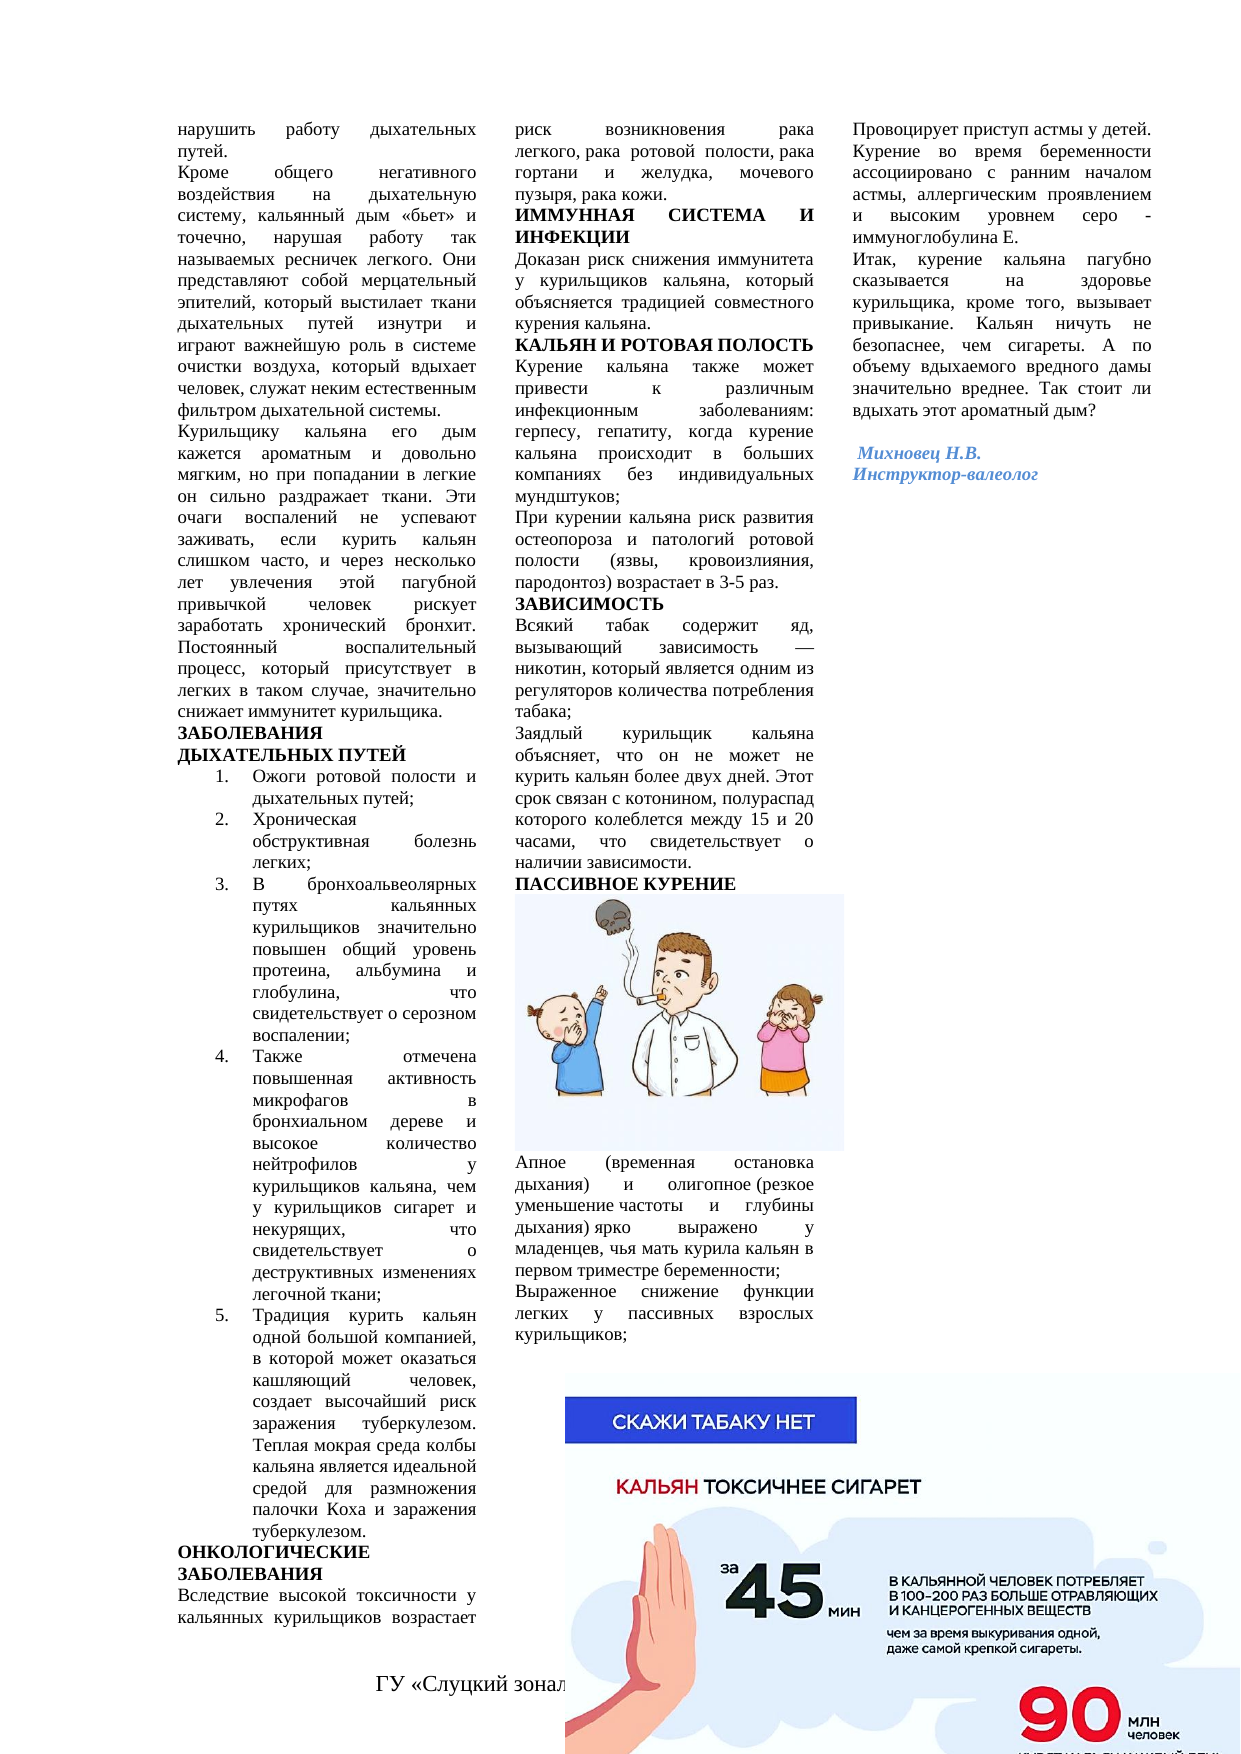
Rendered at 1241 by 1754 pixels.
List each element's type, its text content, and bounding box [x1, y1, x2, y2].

list Хроническая обструктивная болезнь легких; [215, 808, 476, 873]
text ЗАВИСИМОСТЬ [515, 592, 814, 614]
text Заядлый курильщик кальяна объясняет, что он не может не курить кальян более двух дней. Этот срок связан с котонином, полураспад которого колеблется между 15 и 20 часами, что свидетельствует о наличии зависимости. [515, 722, 814, 873]
text При курении кальяна риск развития остеопороза и патологий ротовой полости (язвы, кровоизлияния, пародонтоз) возрастает в 3-5 раз. [515, 506, 814, 592]
text Михновец Н.В. [852, 442, 1152, 463]
list Ожоги ротовой полости и дыхательных путей; [215, 765, 476, 808]
text Вследствие высокой токсичности у кальянных курильщиков возрастает риск возникновения рака легкого, рака ротовой полости, рака гортани и желудка, мочевого пузыря, рака кожи. [177, 1584, 476, 1627]
text Провоцирует приступ астмы у детей. Курение во время беременности ассоциировано с ранним началом астмы, аллергическим проявлением и высоким уровнем серо - иммуноглобулина Е. [852, 118, 1152, 247]
picture [514, 894, 845, 1151]
list В бронхоальвеолярных путях кальянных курильщиков значительно повышен общий уровень протеина, альбумина и глобулина, что свидетельствует о серозном воспалении; [215, 873, 476, 1045]
text Инструктор-валеолог [852, 463, 1152, 485]
text КАЛЬЯН И РОТОВАЯ ПОЛОСТЬ [515, 334, 814, 355]
text Курение кальяна также может привести к различным инфекционным заболеваниям: герпесу, гепатиту, когда курение кальяна происходит в больших компаниях без индивидуальных мундштуков; [515, 355, 814, 506]
text ПАССИВНОЕ КУРЕНИЕ [515, 873, 814, 894]
text ОНКОЛОГИЧЕСКИЕ ЗАБОЛЕВАНИЯ [177, 1541, 476, 1584]
text Всякий табак содержит яд, вызывающий зависимость — никотин, который является одним из регуляторов количества потребления табака; [515, 614, 814, 722]
text ЗАБОЛЕВАНИЯ ДЫХАТЕЛЬНЫХ ПУТЕЙ [177, 722, 476, 765]
text Итак, курение кальяна пагубно сказывается на здоровье курильщика, кроме того, вызывает привыкание. Кальян ничуть не безопаснее, чем сигареты. А по объему вдыхаемого вредного дамы значительно вреднее. Так стоит ли вдыхать этот ароматный дым? [852, 247, 1152, 420]
text Выраженное снижение функции легких у пассивных взрослых курильщиков; [515, 1280, 814, 1345]
list Традиция курить кальян одной большой компанией, в которой может оказаться кашляющий человек, создает высочайший риск заражения туберкулезом. Теплая мокрая среда колбы кальяна является идеальной средой для размножения палочки Коха и заражения туберкулезом. [215, 1304, 476, 1541]
text Кроме общего негативного воздействия на дыхательную систему, кальянный дым «бьет» и точечно, нарушая работу так называемых ресничек легкого. Они представляют собой мерцательный эпителий, который выстилает ткани дыхательных путей изнутри и играют важнейшую роль в системе очистки воздуха, который вдыхает человек, служат неким естественным фильтром дыхательной системы. [177, 161, 476, 420]
text ИММУННАЯ СИСТЕМА И ИНФЕКЦИИ [515, 204, 814, 247]
text Вследствие высокой токсичности у кальянных курильщиков возрастает риск возникновения рака легкого, рака ротовой полости, рака гортани и желудка, мочевого пузыря, рака кожи. [515, 118, 814, 204]
picture [565, 1373, 1241, 1754]
text Курильщику кальяна его дым кажется ароматным и довольно мягким, но при попадании в легкие он сильно раздражает ткани. Эти очаги воспалений не успевают заживать, если курить кальян слишком часто, и через несколько лет увлечения этой пагубной привычкой человек рискует заработать хронический бронхит. Постоянный воспалительный процесс, который присутствует в легких в таком случае, значительно снижает иммунитет курильщика. [177, 420, 476, 722]
list Также отмечена повышенная активность микрофагов в бронхиальном дереве и высокое количество нейтрофилов у курильщиков кальяна, чем у курильщиков сигарет и некурящих, что свидетельствует о деструктивных изменениях легочной ткани; [215, 1045, 476, 1304]
text Апное (временная остановка дыхания) и олигопное (резкое уменьшение частоты и глубины дыхания) ярко выражено у младенцев, чья мать курила кальян в первом триместре беременности; [515, 1151, 814, 1280]
text Доказан риск снижения иммунитета у курильщиков кальяна, который объясняется традицией совместного курения кальяна. [515, 247, 814, 334]
